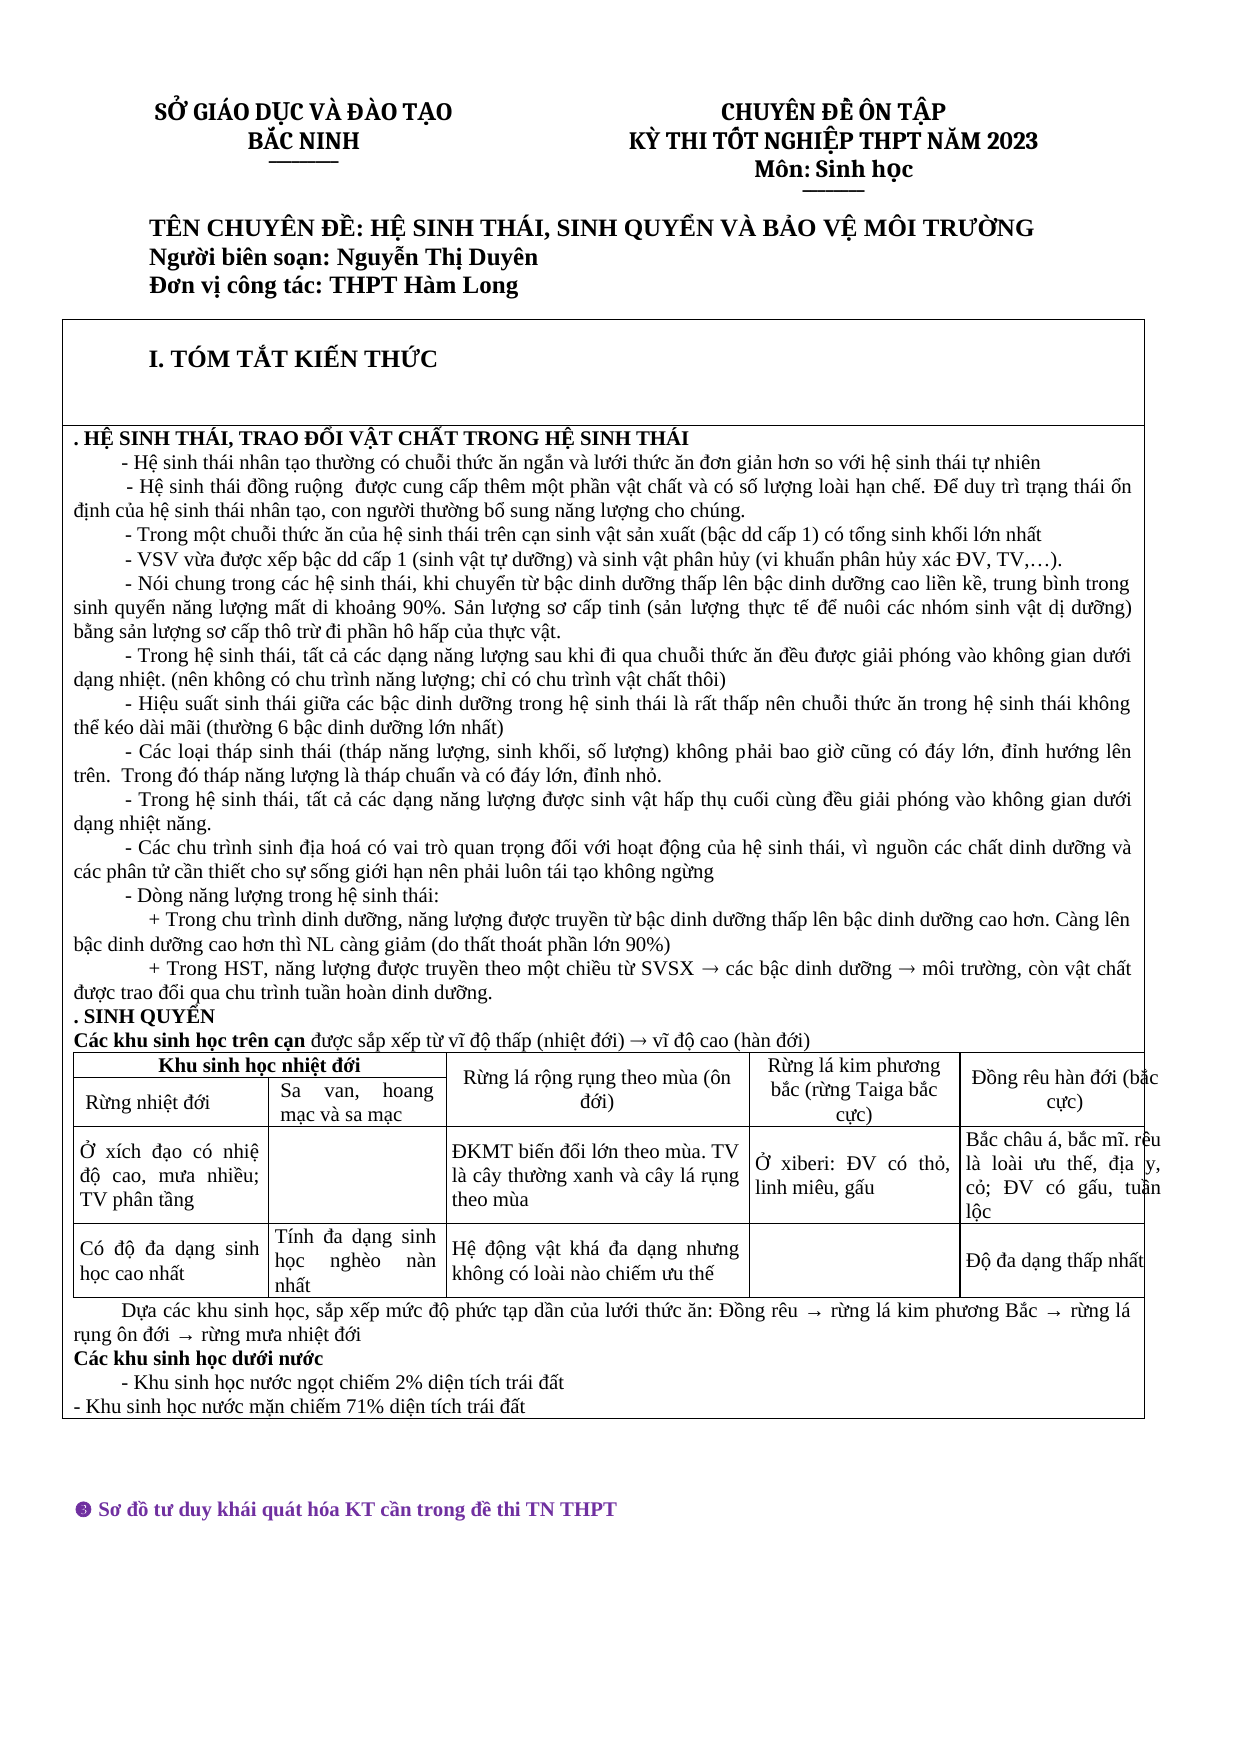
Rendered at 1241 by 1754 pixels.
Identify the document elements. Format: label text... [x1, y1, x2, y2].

table_header SỞ GIÁO DỤC VÀ ĐÀO TẠO BẮC NINH ¯¯¯¯¯¯¯¯¯ [63, 98, 544, 213]
text Đơn vị công tác: THPT Hàm Long [74, 270, 1240, 299]
table_header CHUYÊN ĐỀ ÔN TẬP KỲ THI TỐT NGHIỆP THPT NĂM 2023 Môn: Sinh học ¯¯¯¯¯¯¯¯ [544, 98, 1122, 213]
table_cell . HỆ SINH THÁI, TRAO ĐỔI VẬT CHẤT TRONG HỆ SINH THÁI - Hệ sinh thái nhân tạo thường có chuỗi thức ăn ngắn và lưới thức ăn đơn giản hơn so với hệ sinh thái tự nhiên - Hệ sinh thái đồng ruộng được cung cấp thêm một phần vật chất và có số lượng loài hạn chế. Để duy trì trạng thái ổn định của hệ sinh thái nhân tạo, con người thường bổ sung năng lượng cho chúng. - Trong một chuỗi thức ăn của hệ sinh thái trên cạn sinh vật sản xuất (bậc dd cấp 1) có tổng sinh khối lớn nhất - VSV vừa được xếp bậc dd cấp 1 (sinh vật tự dưỡng) và sinh vật phân hủy (vi khuẩn phân hủy xác ĐV, TV,…). - Nói chung trong các hệ sinh thái, khi chuyển từ bậc dinh dưỡng thấp lên bậc dinh dưỡng cao liền kề, trung bình trong sinh quyển năng lượng mất di khoảng 90%. Sản lượng sơ cấp tinh (sản lượng thực tế để nuôi các nhóm sinh vật dị dưỡng) bằng sản lượng sơ cấp thô trừ đi phần hô hấp của thực vật. - Trong hệ sinh thái, tất cả các dạng năng lượng sau khi đi qua chuỗi thức ăn đều được giải phóng vào không gian dưới dạng nhiệt. (nên không có chu trình năng lượng; chỉ có chu trình vật chất thôi) - Hiệu suất sinh thái giữa các bậc dinh dưỡng trong hệ sinh thái là rất thấp nên chuỗi thức ăn trong hệ sinh thái không thể kéo dài mãi (thường 6 bậc dinh dưỡng lớn nhất) - Các loại tháp sinh thái (tháp năng lượng, sinh khối, số lượng) không phải bao giờ cũng có đáy lớn, đỉnh hướng lên trên. Trong đó tháp năng lượng là tháp chuẩn và có đáy lớn, đỉnh nhỏ. - Trong hệ sinh thái, tất cả các dạng năng lượng được sinh vật hấp thụ cuối cùng đều giải phóng vào không gian dưới dạng nhiệt năng. - Các chu trình sinh địa hoá có vai trò quan trọng đối với hoạt động của hệ sinh thái, vì nguồn các chất dinh dưỡng và các phân tử cần thiết cho sự sống giới hạn nên phải luôn tái tạo không ngừng - Dòng năng lượng trong hệ sinh thái: + Trong chu trình dinh dưỡng, năng lượng được truyền từ bậc dinh dưỡng thấp lên bậc dinh dưỡng cao hơn. Càng lên bậc dinh dưỡng cao hơn thì NL càng giảm (do thất thoát phần lớn 90%) + Trong HST, năng lượng được truyền theo một chiều từ SVSX các bậc dinh dưỡng môi trường, còn vật chất được trao đổi qua chu trình tuần hoàn dinh dưỡng. . SINH QUYỂN Các khu sinh học trên cạn được sắp xếp từ vĩ độ thấp (nhiệt đới) vĩ độ cao (hàn đới) Dựa các khu sinh học, sắp xếp mức độ phức tạp dần của lưới thức ăn: Đồng rêu → rừng lá kim phương Bắc → rừng lá rụng ôn đới → rừng mưa nhiệt đới Các khu sinh học dưới nước - Khu sinh học nước ngọt chiếm 2% diện tích trái đất - Khu sinh học nước mặn chiếm 71% diện tích trái đất [63, 426, 1144, 1418]
text Sơ đồ tư duy khái quát hóa KT cần trong đề thi TN THPT [74, 1497, 1240, 1521]
text TÊN CHUYÊN ĐỀ: HỆ SINH THÁI, SINH QUYỂN VÀ BẢO VỆ MÔI TRƯỜNG [74, 213, 1240, 242]
text Người biên soạn: Nguyễn Thị Duyên [74, 242, 1240, 270]
table_header I. TÓM TẮT KIẾN THỨC [63, 320, 1144, 425]
